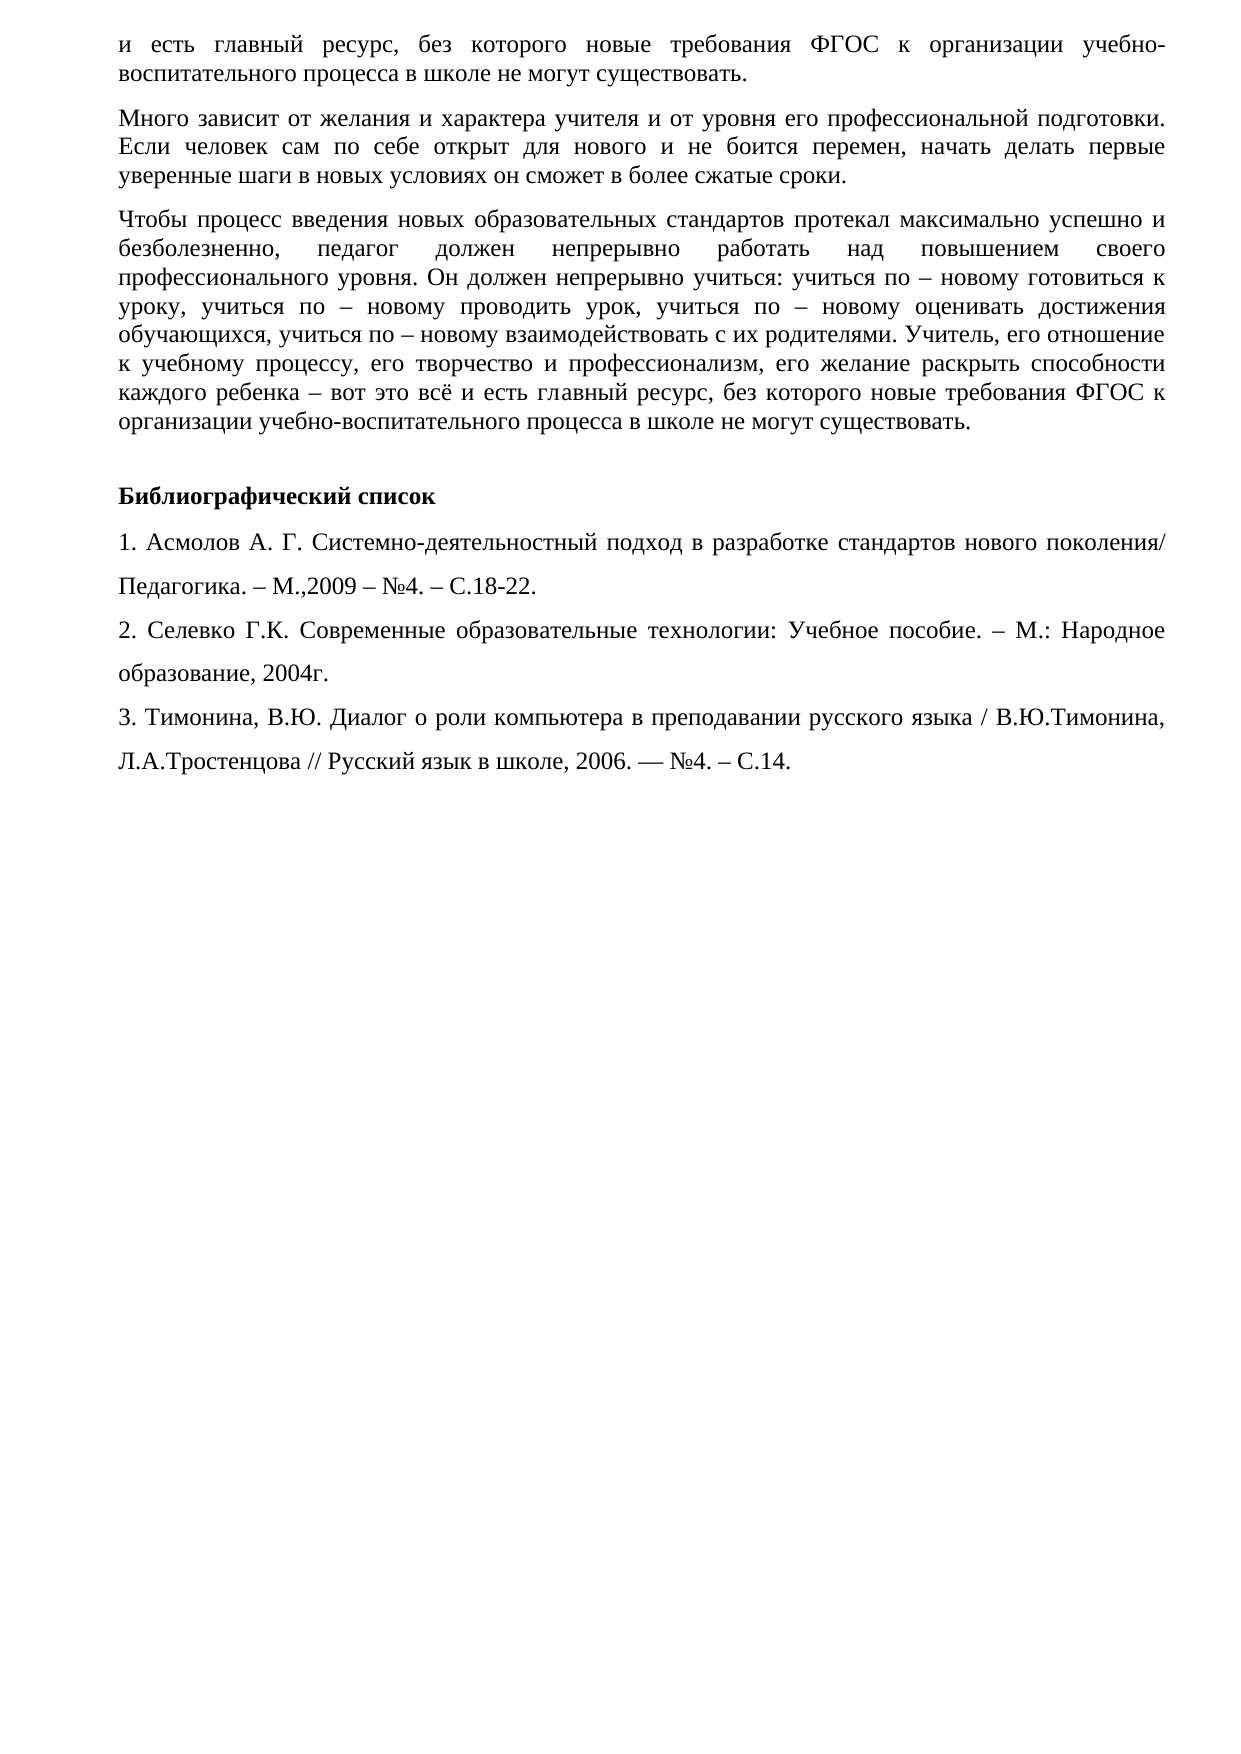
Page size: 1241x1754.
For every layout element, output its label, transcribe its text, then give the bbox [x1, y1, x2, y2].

text Чтобы процесс введения новых образовательных стандартов протекал максимально успешно и безболезненно, педагог должен непрерывно работать над повышением своего профессионального уровня. Он должен непрерывно учиться: учиться по – новому готовиться к уроку, учиться по – новому проводить урок, учиться по – новому оценивать достижения обучающихся, учиться по – новому взаимодействовать с их родителями. Учитель, его отношение к учебному процессу, его творчество и профессионализм, его желание раскрыть способности каждого ребенка – вот это всё и есть главный ресурс, без которого новые требования ФГОС к организации учебно-воспитательного процесса в школе не могут существовать. [118, 204, 1167, 434]
text 3. Тимонина, В.Ю. Диалог о роли компьютера в преподавании русского языка / В.Ю.Тимонина, Л.А.Тростенцова // Русский язык в школе, 2006. — №4. – С.14. [118, 687, 1167, 775]
text 1. Асмолов А. Г. Системно-деятельностный подход в разработке стандартов нового поколения/ Педагогика. – М.,2009 – №4. – С.18-22. [118, 512, 1167, 600]
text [118, 29, 1167, 87]
text Много зависит от желания и характера учителя и от уровня его профессиональной подготовки. Если человек сам по себе открыт для нового и не боится перемен, начать делать первые уверенные шаги в новых условиях он сможет в более сжатые сроки. [118, 103, 1167, 189]
text Библиографический список [118, 481, 1167, 510]
text 2. Селевко Г.К. Современные образовательные технологии: Учебное пособие. – М.: Народное образование, 2004г. [118, 600, 1167, 687]
